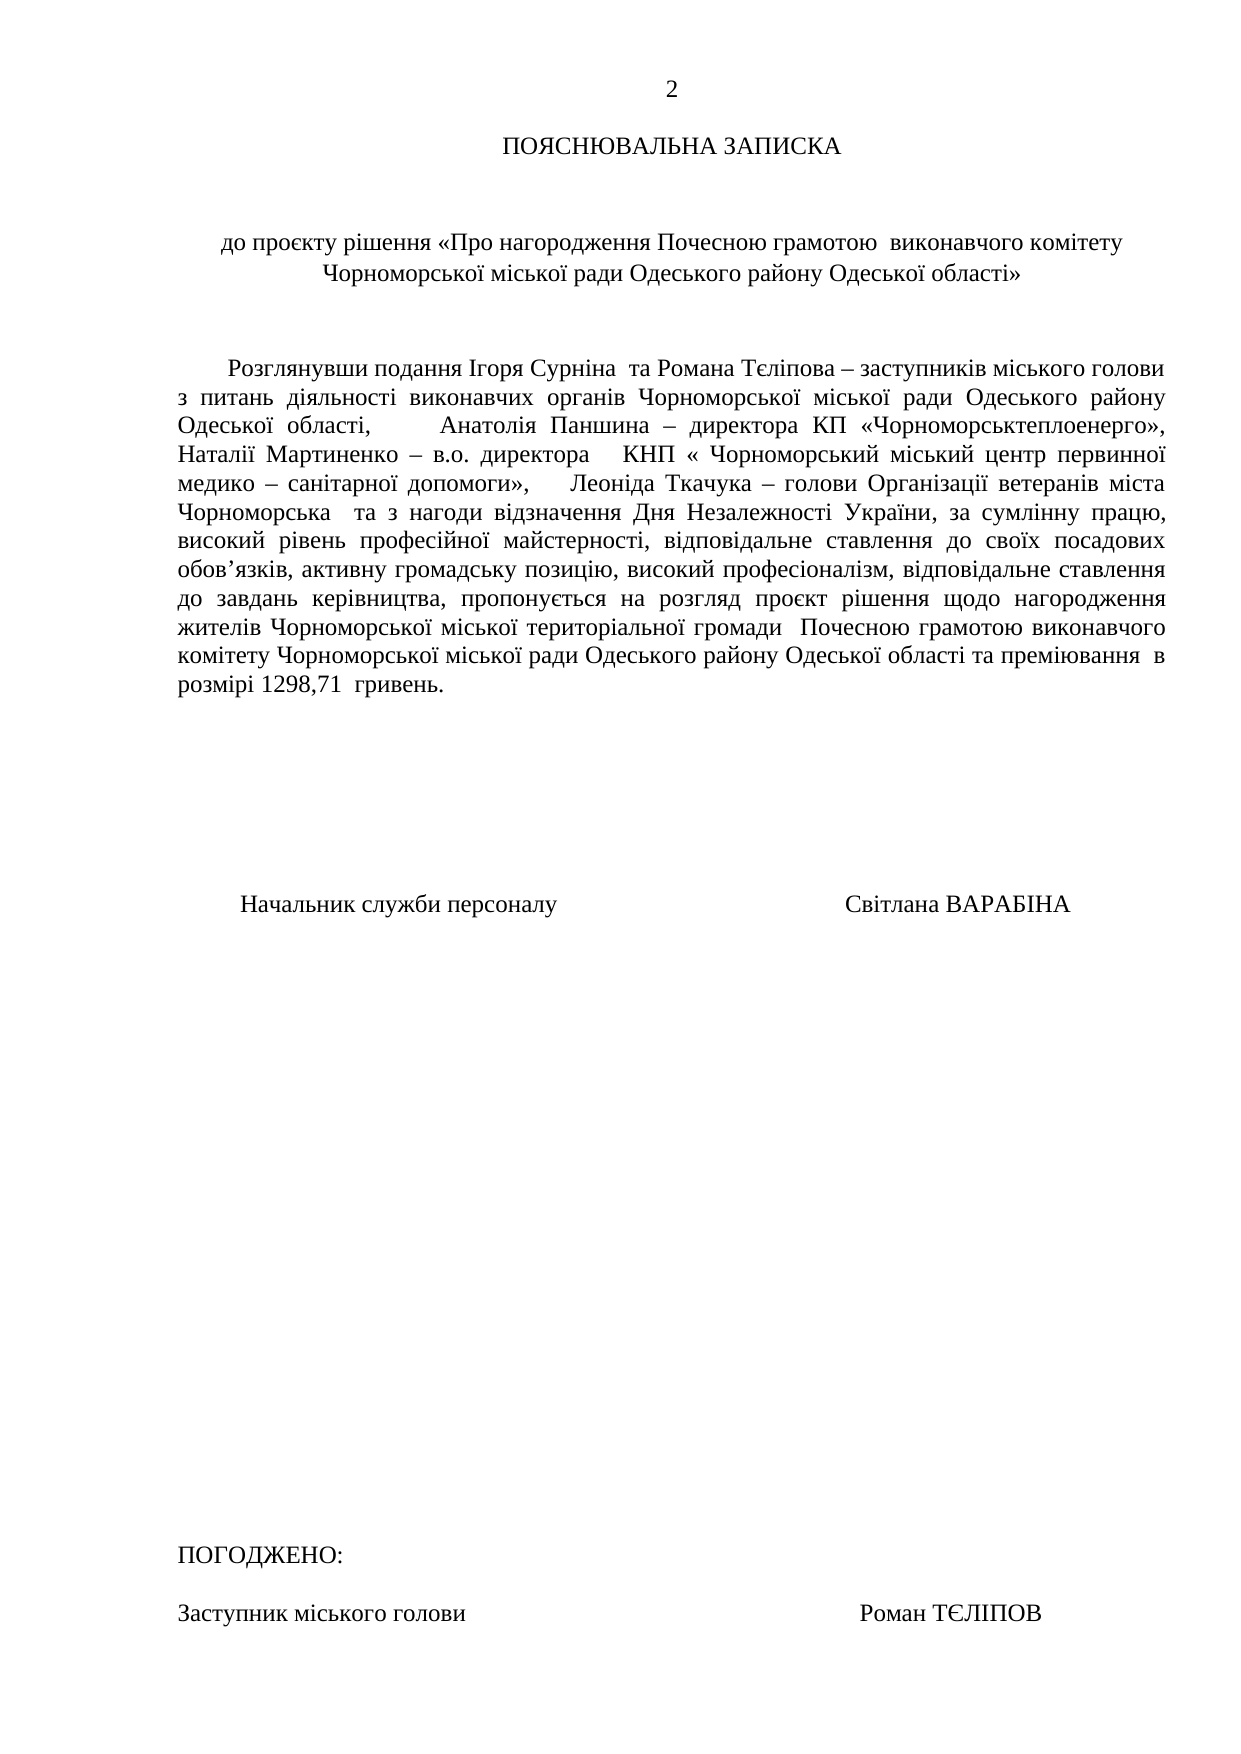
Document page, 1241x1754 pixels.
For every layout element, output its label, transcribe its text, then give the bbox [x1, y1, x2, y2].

text ПОЯСНЮВАЛЬНА ЗАПИСКА [177, 131, 1167, 160]
text Заступник міського голови Роман ТЄЛІПОВ [177, 1598, 1137, 1627]
text Начальник служби персоналу Світлана ВАРАБІНА [177, 889, 1167, 918]
text до проєкту рішення «Про нагородження Почесною грамотою виконавчого комітету Чорноморської міської ради Одеського району Одеської області» [177, 227, 1167, 286]
text ПОГОДЖЕНО: [177, 1540, 1137, 1569]
text Розглянувши подання Ігоря Сурніна та Романа Тєліпова – заступників міського голови з питань діяльності виконавчих органів Чорноморської міської ради Одеського району Одеської області, Анатолія Паншина – директора КП «Чорноморськтеплоенерго», Наталії Мартиненко – в.о. директора КНП « Чорноморський міський центр первинної медико – санітарної допомоги», Леоніда Ткачука – голови Організації ветеранів міста Чорноморська та з нагоди відзначення Дня Незалежності України, за сумлінну працю, високий рівень професійної майстерності, відповідальне ставлення до своїх посадових обов’язків, активну громадську позицію, високий професіоналізм, відповідальне ставлення до завдань керівництва, пропонується на розгляд проєкт рішення щодо нагородження жителів Чорноморської міської територіальної громади Почесною грамотою виконавчого комітету Чорноморської міської ради Одеського району Одеської області та преміювання в розмірі 1298,71 гривень. [177, 353, 1167, 698]
